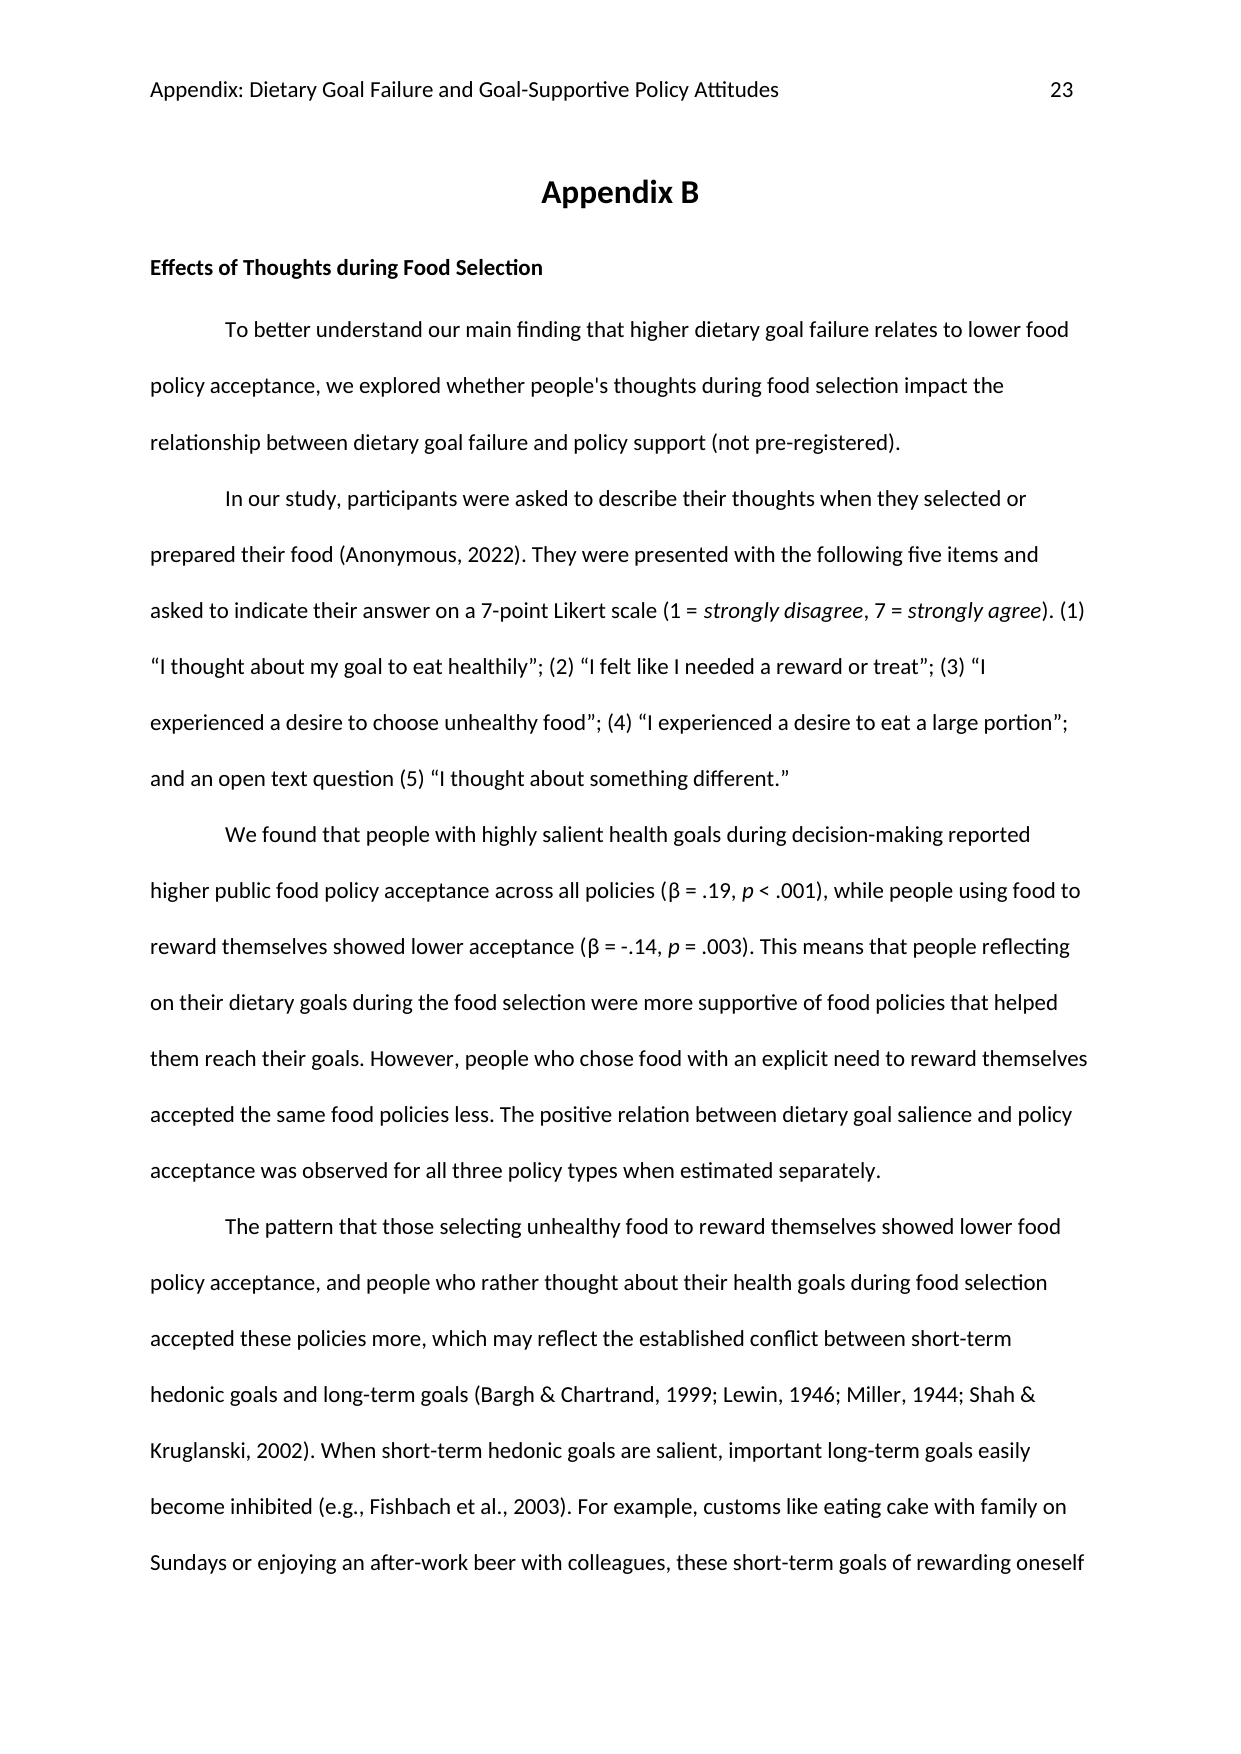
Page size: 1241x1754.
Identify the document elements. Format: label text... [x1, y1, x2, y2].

text In our study, participants were asked to describe their thoughts when they selected or prepared their food (Anonymous, 2022). They were presented with the following five items and asked to indicate their answer on a 7-point Likert scale (1 = strongly disagree, 7 = strongly agree). (1) “I thought about my goal to eat healthily”; (2) “I felt like I needed a reward or treat”; (3) “I experienced a desire to choose unhealthy food”; (4) “I experienced a desire to eat a large portion”; and an open text question (5) “I thought about something different.” [150, 484, 1090, 792]
text To better understand our main finding that higher dietary goal failure relates to lower food policy acceptance, we explored whether people's thoughts during food selection impact the relationship between dietary goal failure and policy support (not pre-registered). [150, 316, 1090, 456]
text Effects of Thoughts during Food Selection [150, 253, 1090, 281]
text Appendix B [150, 171, 1090, 212]
text We found that people with highly salient health goals during decision-making reported higher public food policy acceptance across all policies (β = .19, p < .001), while people using food to reward themselves showed lower acceptance (β = -.14, p = .003). This means that people reflecting on their dietary goals during the food selection were more supportive of food policies that helped them reach their goals. However, people who chose food with an explicit need to reward themselves accepted the same food policies less. The positive relation between dietary goal salience and policy acceptance was observed for all three policy types when estimated separately. [150, 820, 1090, 1184]
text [150, 1212, 1090, 1576]
